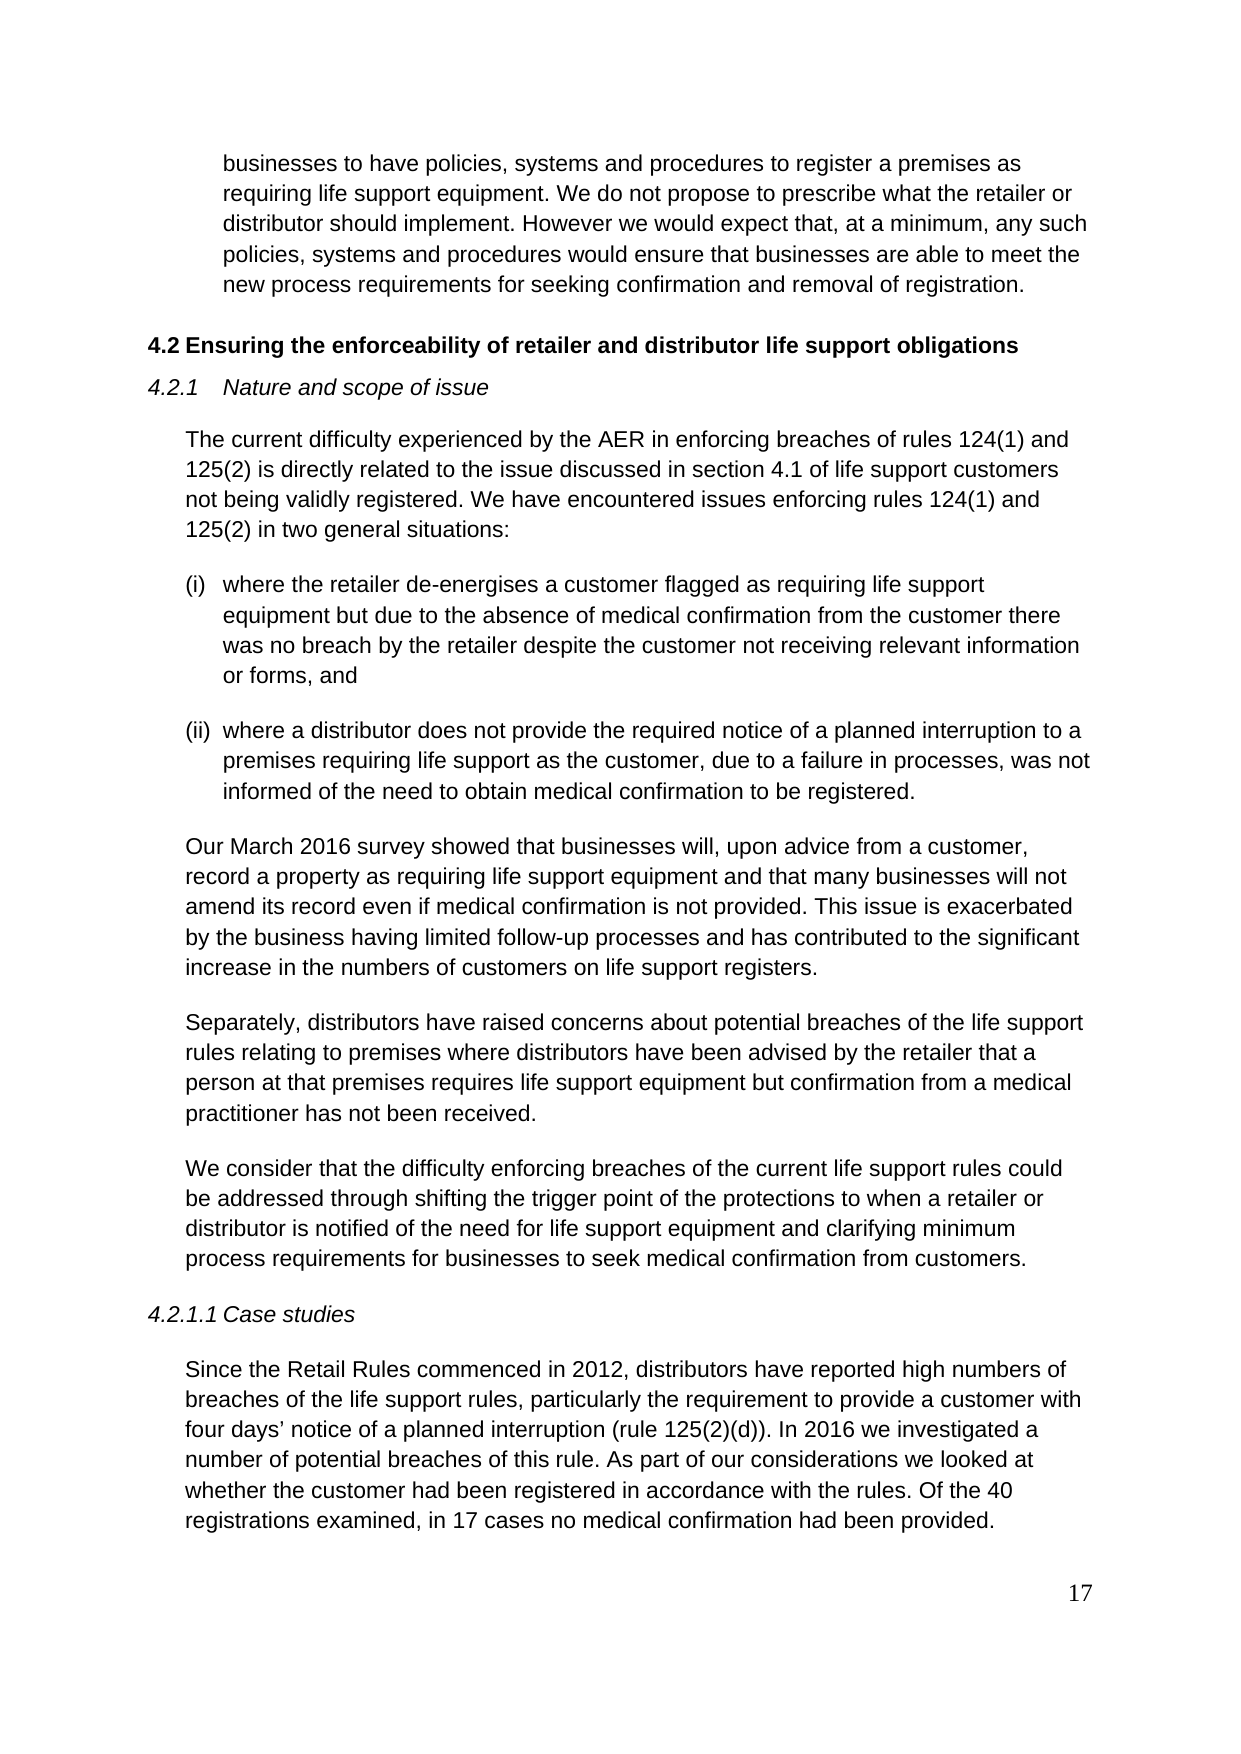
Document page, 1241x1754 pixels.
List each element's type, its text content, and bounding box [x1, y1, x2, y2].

list Nature and scope of issue [148, 374, 1092, 401]
text Separately, distributors have raised concerns about potential breaches of the life support rules relating to premises where distributors have been advised by the retailer that a person at that premises requires life support equipment but confirmation from a medical practitioner has not been received. [185, 1009, 1092, 1126]
text We consider that the difficulty enforcing breaches of the current life support rules could be addressed through shifting the trigger point of the protections to when a retailer or distributor is notified of the need for life support equipment and clarifying minimum process requirements for businesses to seek medical confirmation from customers. [185, 1155, 1092, 1272]
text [223, 150, 1092, 297]
list Case studies [148, 1301, 1092, 1327]
list where a distributor does not provide the required notice of a planned interruption to a premises requiring life support as the customer, due to a failure in processes, was not informed of the need to obtain medical confirmation to be registered. [185, 717, 1092, 804]
text Our March 2016 survey showed that businesses will, upon advice from a customer, record a property as requiring life support equipment and that many businesses will not amend its record even if medical confirmation is not provided. This issue is exacerbated by the business having limited follow-up processes and has contributed to the significant increase in the numbers of customers on life support registers. [185, 833, 1092, 980]
subtitle Ensuring the enforceability of retailer and distributor life support obligations [148, 332, 1092, 359]
list where the retailer de-energises a customer flagged as requiring life support equipment but due to the absence of medical confirmation from the customer there was no breach by the retailer despite the customer not receiving relevant information or forms, and [185, 571, 1092, 688]
text The current difficulty experienced by the AER in enforcing breaches of rules 124(1) and 125(2) is directly related to the issue discussed in section 4.1 of life support customers not being validly registered. We have encountered issues enforcing rules 124(1) and 125(2) in two general situations: [185, 426, 1092, 543]
text Since the Retail Rules commenced in 2012, distributors have reported high numbers of breaches of the life support rules, particularly the requirement to provide a customer with four days’ notice of a planned interruption (rule 125(2)(d)). In 2016 we investigated a number of potential breaches of this rule. As part of our considerations we looked at whether the customer had been registered in accordance with the rules. Of the 40 registrations examined, in 17 cases no medical confirmation had been provided. [185, 1356, 1092, 1533]
